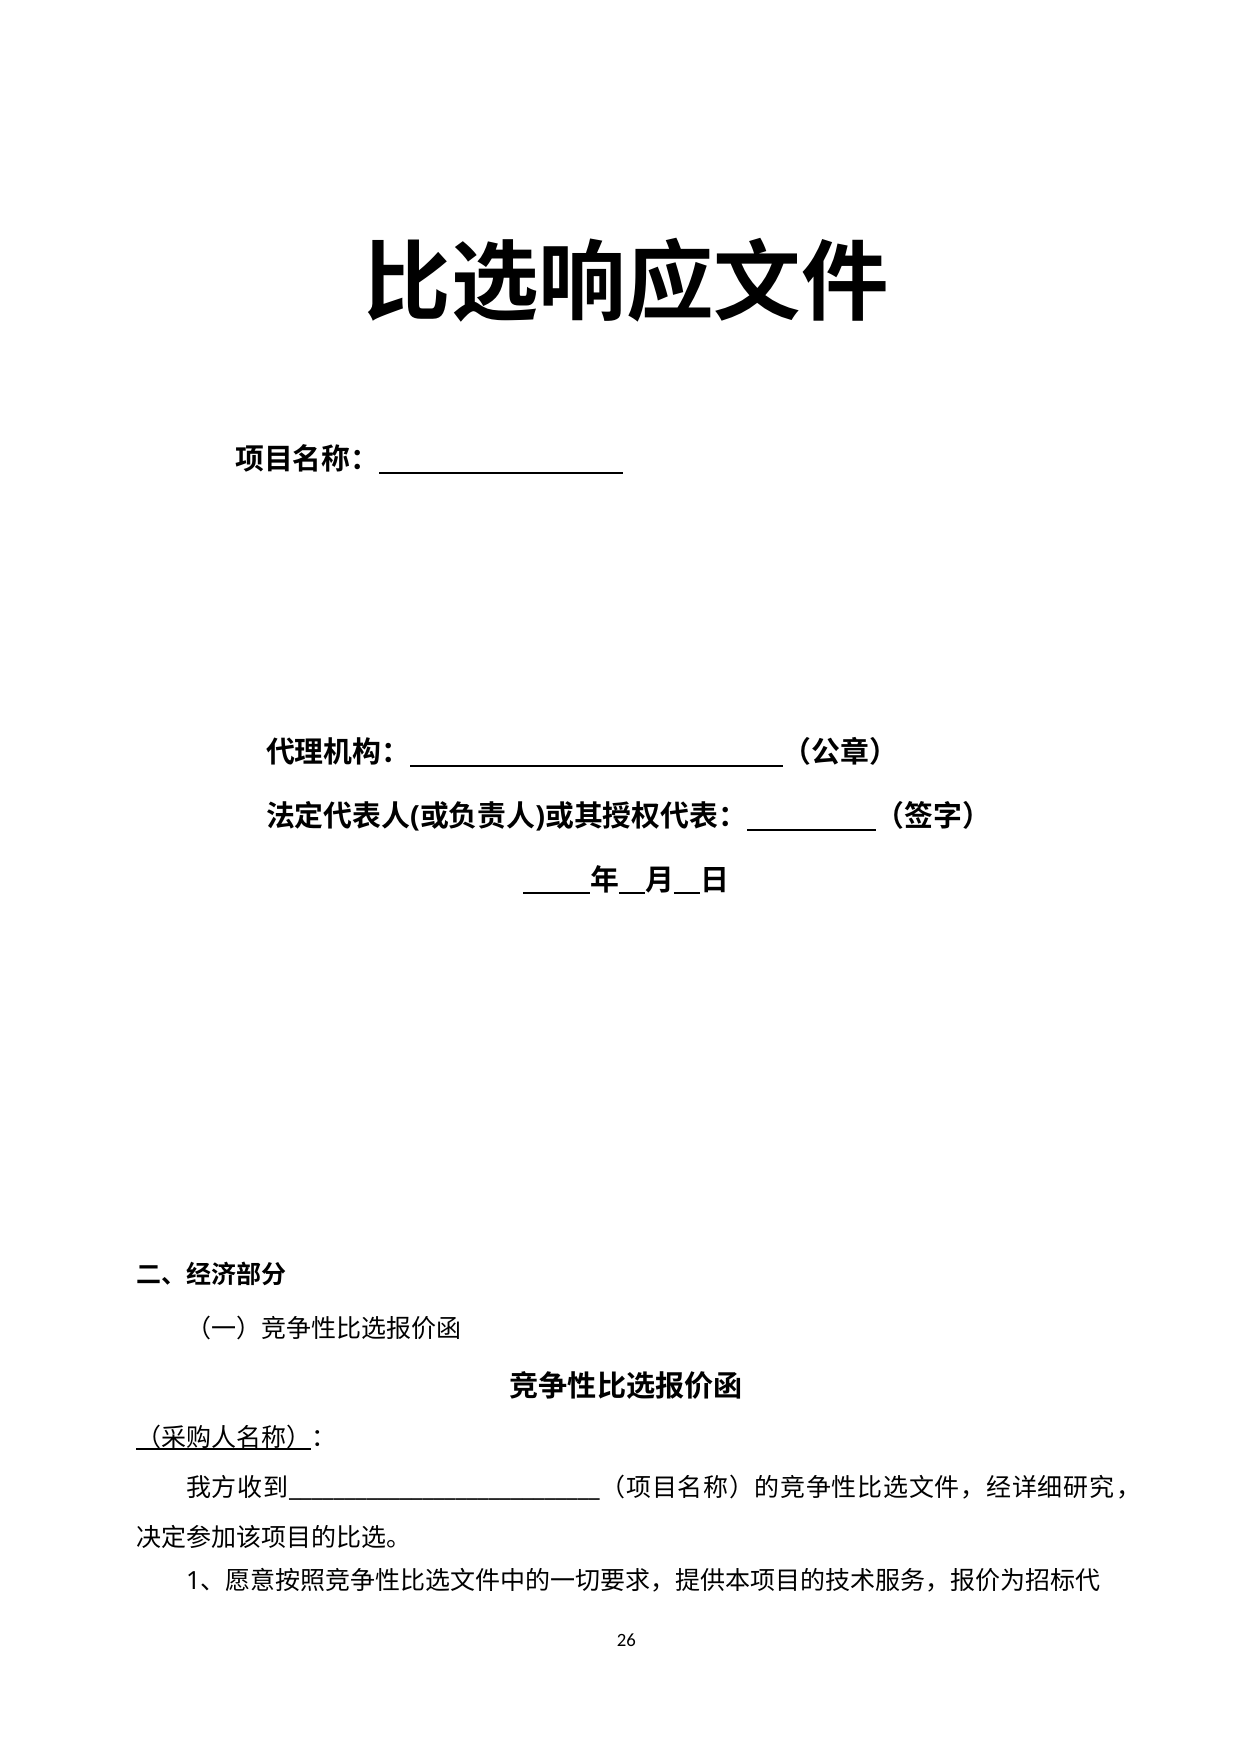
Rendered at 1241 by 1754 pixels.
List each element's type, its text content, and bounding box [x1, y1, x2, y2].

subtitle 二、经济部分 [136, 1254, 1116, 1291]
text 法定代表人(或负责人)或其授权代表： （签字） [136, 792, 1116, 835]
text （一）竞争性比选报价函 [136, 1309, 1116, 1345]
text 比选响应文件 [136, 212, 1116, 338]
text 项目名称： [136, 436, 1116, 478]
text 年 月 日 [136, 856, 1116, 898]
text （采购人名称）： [136, 1406, 1116, 1456]
text 代理机构： （公章） [136, 729, 1116, 771]
text 我方收到____________________________（项目名称）的竞争性比选文件，经详细研究，决定参加该项目的比选。 [136, 1456, 1116, 1556]
text 竞争性比选报价函 [136, 1356, 1116, 1406]
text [136, 1556, 1116, 1598]
